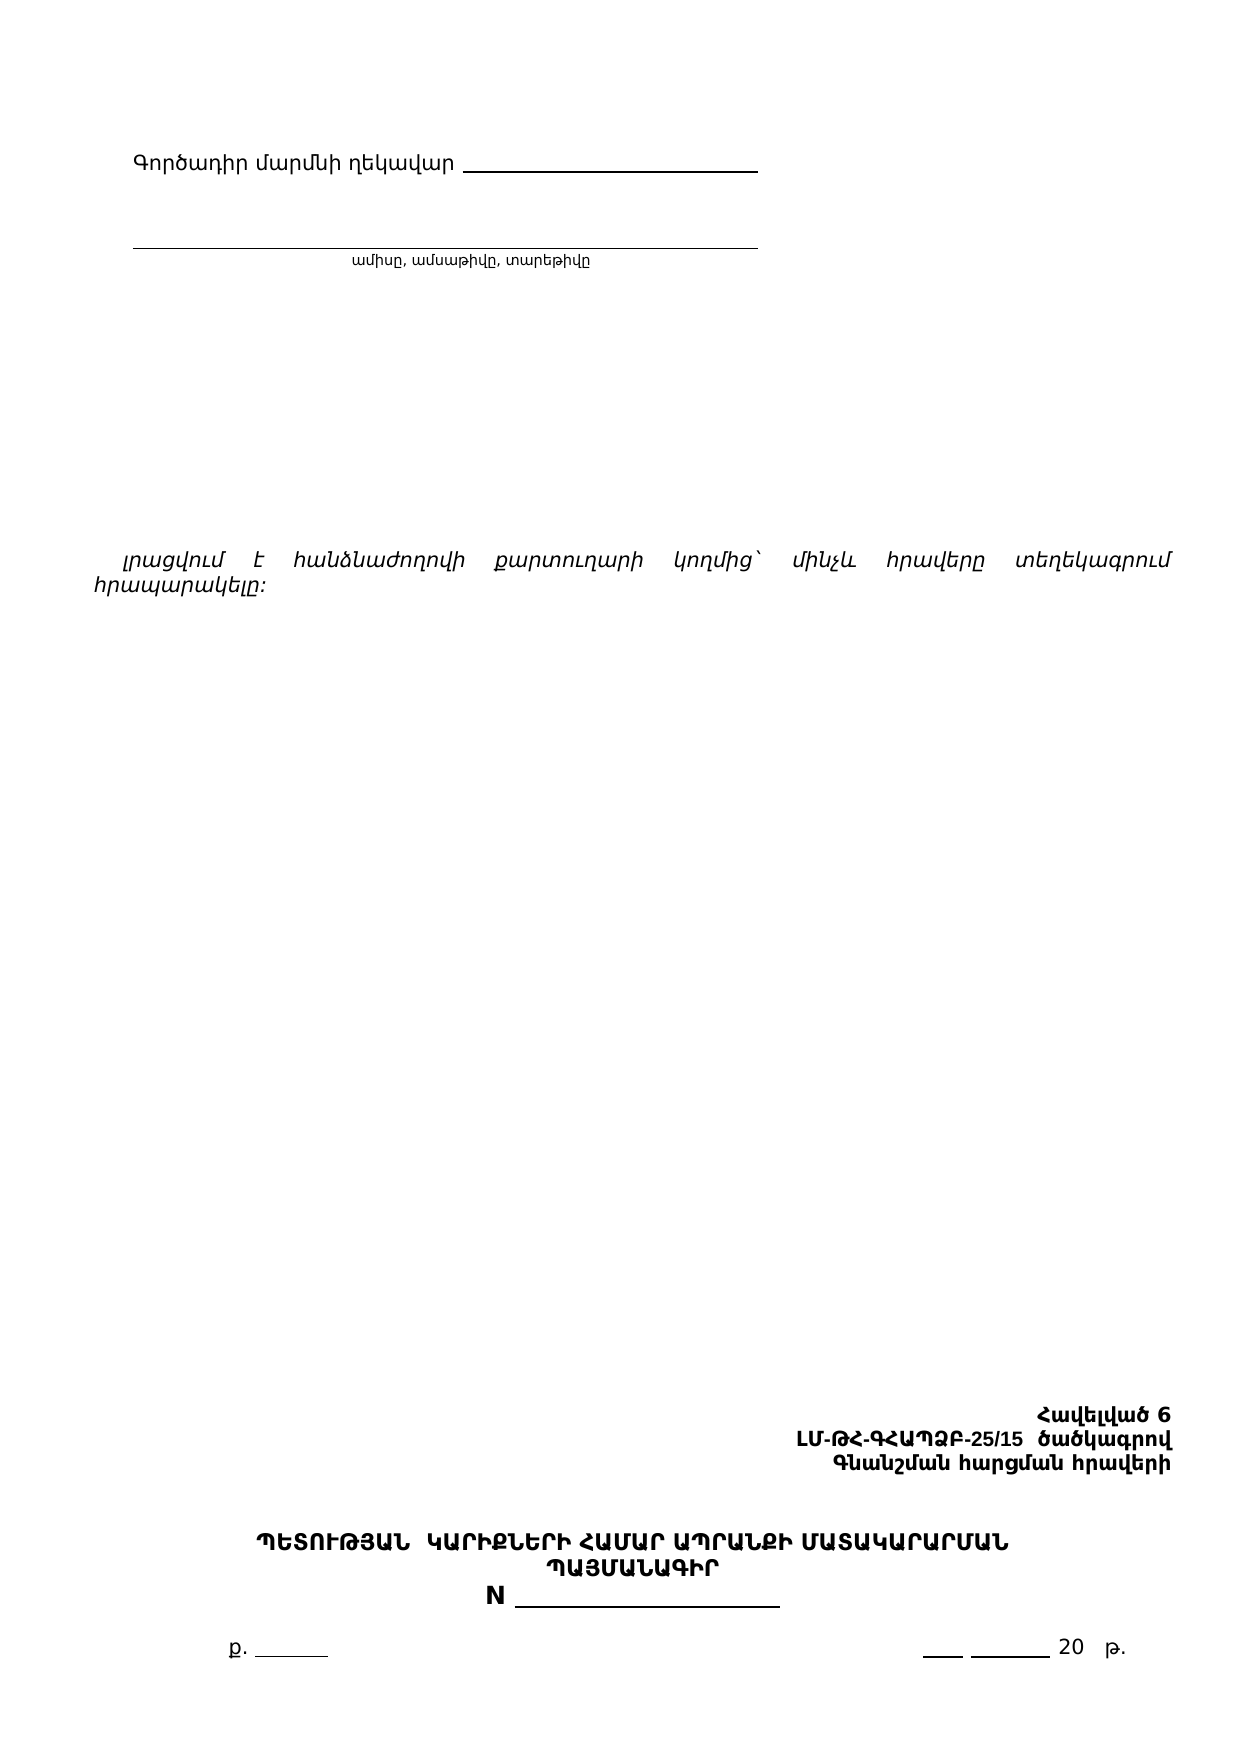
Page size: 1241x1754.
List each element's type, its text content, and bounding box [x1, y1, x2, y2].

text Գնանշման հարցման հրավերի [94, 1451, 1171, 1475]
text ԼՄ-ԹՀ-ԳՀԱՊՁԲ-25/15 ծածկագրով [94, 1427, 1171, 1451]
text Գործադիր մարմնի ղեկավար [94, 150, 1171, 174]
text ՊԱՅՄԱՆԱԳԻՐ [79, 1555, 1171, 1581]
text ք. 20 թ. [94, 1635, 1171, 1659]
text N [79, 1581, 1171, 1610]
text ՊԵՏՈՒԹՅԱՆ ԿԱՐԻՔՆԵՐԻ ՀԱՄԱՐ ԱՊՐԱՆՔԻ ՄԱՏԱԿԱՐԱՐՄԱՆ [79, 1528, 1171, 1555]
text ամիսը, ամսաթիվը, տարեթիվը [94, 252, 1171, 281]
text լրացվում է հանձնաժողովի քարտուղարի կողմից` մինչև հրավերը տեղեկագրում հրապարակելը: [94, 548, 1171, 597]
text Հավելված 6 [94, 1403, 1171, 1427]
